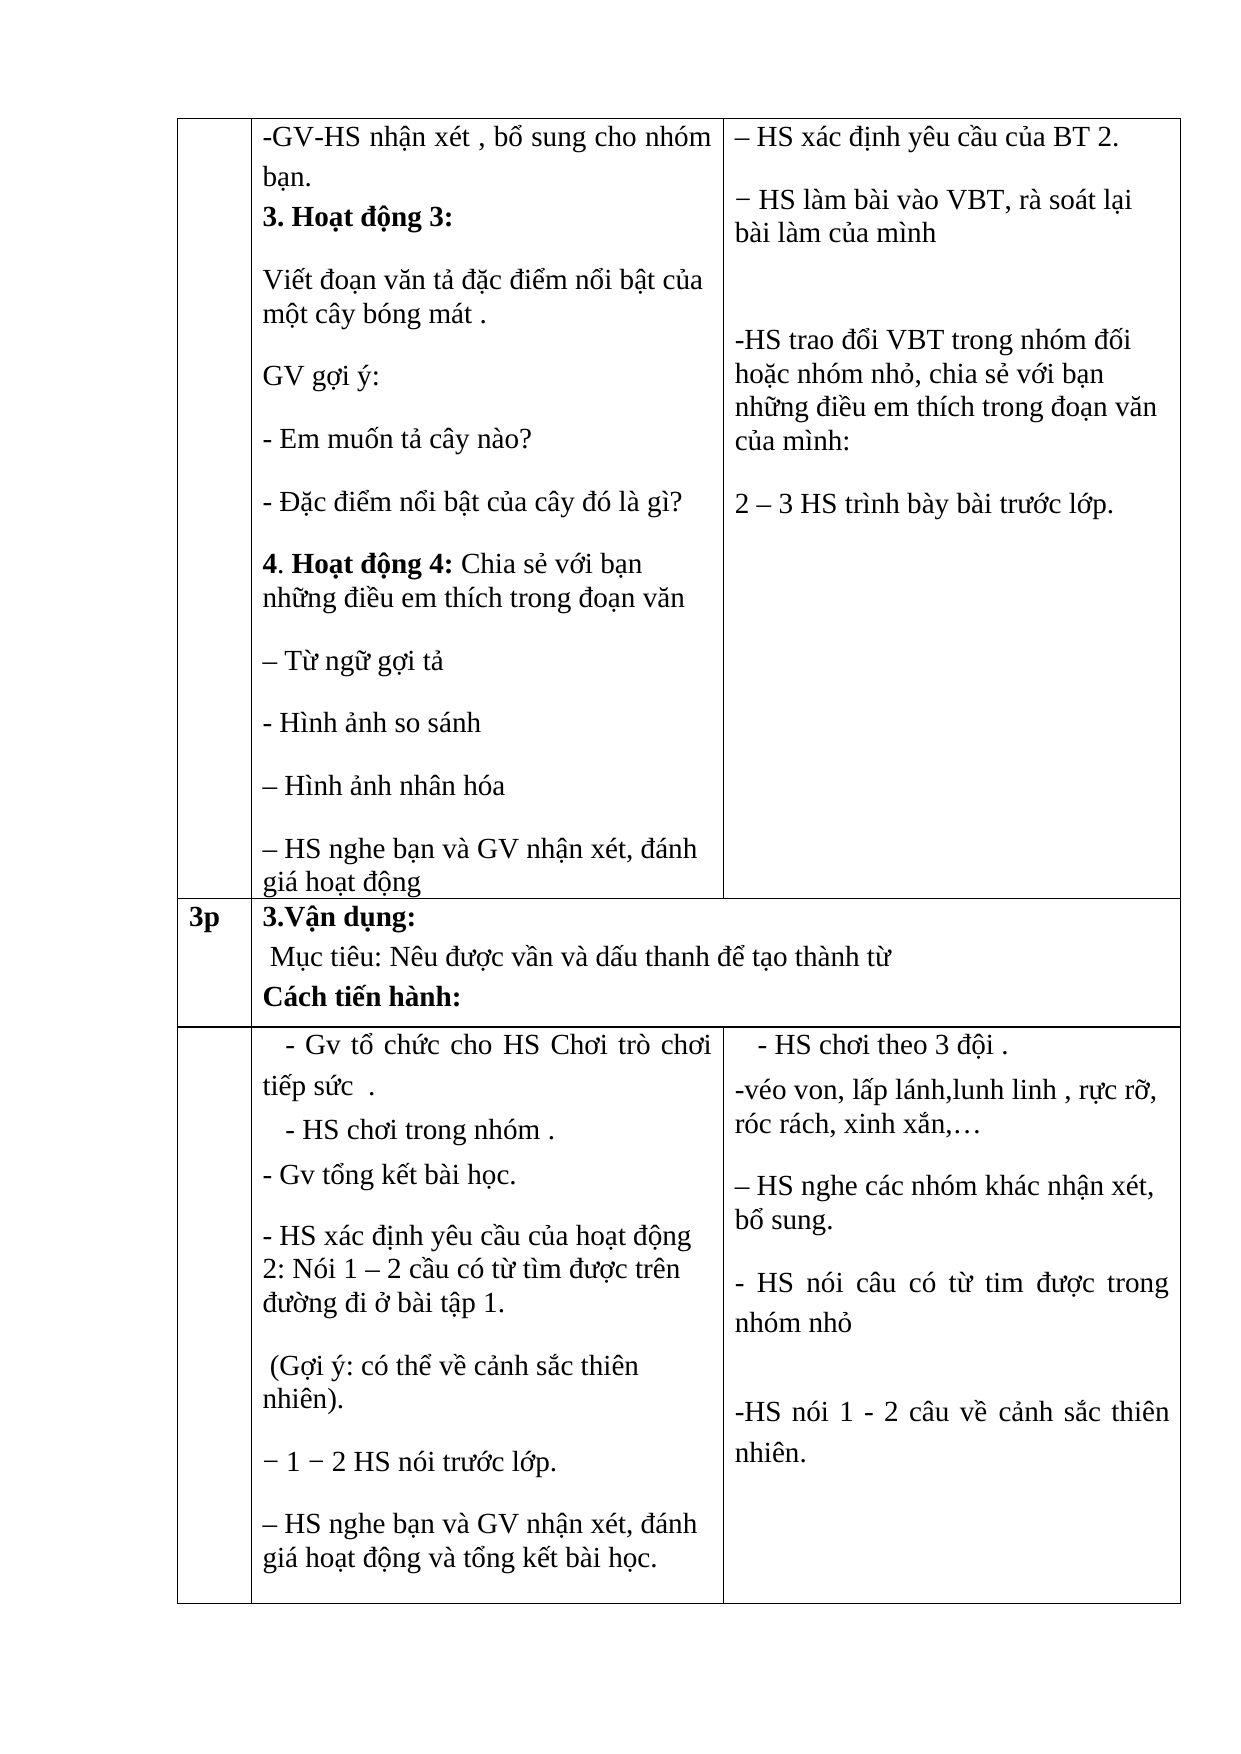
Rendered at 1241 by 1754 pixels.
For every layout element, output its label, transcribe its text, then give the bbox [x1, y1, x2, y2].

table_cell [724, 119, 1180, 898]
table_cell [252, 1028, 723, 1603]
table_cell 3.Vận dụng: Mục tiêu: Nêu được vần và dấu thanh để tạo thành từ Cách tiến hành: [252, 899, 1180, 1026]
table_cell 3p [178, 899, 251, 1026]
table_cell [178, 1028, 251, 1603]
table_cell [252, 119, 723, 898]
table_cell [178, 119, 251, 898]
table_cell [724, 1028, 1180, 1603]
